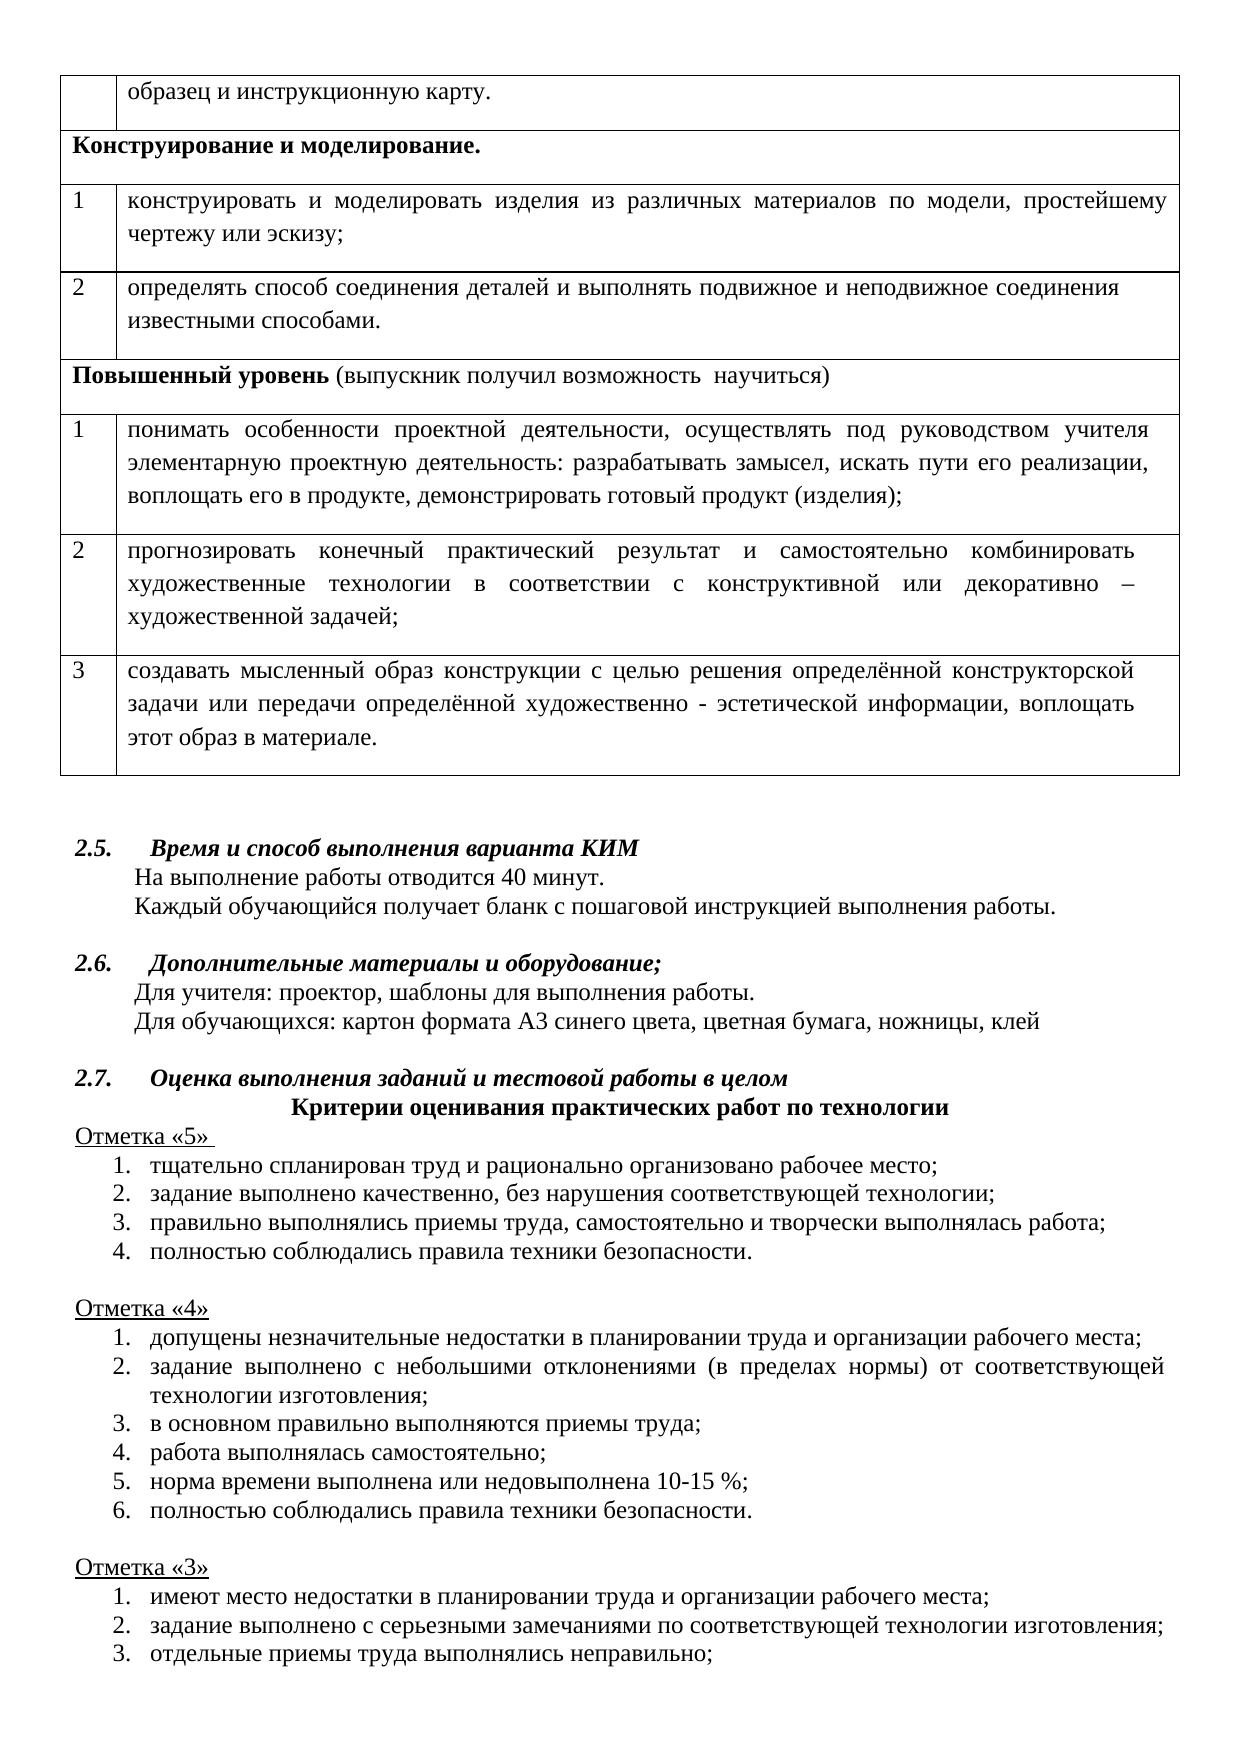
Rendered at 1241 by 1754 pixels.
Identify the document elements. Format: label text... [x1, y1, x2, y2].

text Отметка «3» [75, 1552, 1165, 1581]
table_cell 3 [61, 656, 116, 775]
list тщательно спланирован труд и рационально организовано рабочее место; [112, 1150, 1165, 1178]
text Каждый обучающийся получает бланк с пошаговой инструкцией выполнения работы. [75, 891, 1165, 920]
list полностью соблюдались правила техники безопасности. [112, 1236, 1165, 1265]
text Критерии оценивания практических работ по технологии [75, 1092, 1165, 1121]
table_cell Повышенный уровень (выпускник получил возможность научиться) [61, 360, 1179, 413]
list полностью соблюдались правила техники безопасности. [112, 1495, 1165, 1523]
list в основном правильно выполняются приемы труда; [112, 1408, 1165, 1437]
table_cell 5 [61, 76, 116, 129]
list Дополнительные материалы и оборудование; [75, 948, 1165, 977]
table_cell 2 [61, 273, 116, 359]
list задание выполнено с серьезными замечаниями по соответствующей технологии изготовления; [112, 1610, 1165, 1638]
table_cell понимать особенности проектной деятельности, осуществлять под руководством учителя элементарную проектную деятельность: разрабатывать замысел, искать пути его реализации, воплощать его в продукте, демонстрировать готовый продукт (изделия); [117, 415, 1179, 534]
list правильно выполнялись приемы труда, самостоятельно и творчески выполнялась работа; [112, 1207, 1165, 1236]
table_cell определять способ соединения деталей и выполнять подвижное и неподвижное соединения известными способами. [117, 273, 1179, 359]
table_cell 1 [61, 415, 116, 534]
list задание выполнено качественно, без нарушения соответствующей технологии; [112, 1178, 1165, 1207]
text Отметка «4» [75, 1293, 1165, 1322]
table_cell 1 [61, 185, 116, 271]
table_cell создавать мысленный образ конструкции с целью решения определённой конструкторской задачи или передачи определённой художественно - эстетической информации, воплощать этот образ в материале. [117, 656, 1179, 775]
list Время и способ выполнения варианта КИМ [75, 833, 1165, 862]
list отдельные приемы труда выполнялись неправильно; [112, 1638, 1165, 1667]
list допущены незначительные недостатки в планировании труда и организации рабочего места; [112, 1322, 1165, 1351]
table_cell Конструирование и моделирование. [61, 131, 1179, 184]
table_cell 2 [61, 535, 116, 654]
list Оценка выполнения заданий и тестовой работы в целом [75, 1063, 1165, 1092]
list норма времени выполнена или недовыполнена 10-15 %; [112, 1466, 1165, 1495]
text На выполнение работы отводится 40 минут. [75, 862, 1165, 891]
list имеют место недостатки в планировании труда и организации рабочего места; [112, 1581, 1165, 1610]
list работа выполнялась самостоятельно; [112, 1437, 1165, 1466]
table_cell прогнозировать конечный практический результат и самостоятельно комбинировать художественные технологии в соответствии с конструктивной или декоративно – художественной задачей; [117, 535, 1179, 654]
table_cell конструировать и моделировать изделия из различных материалов по модели, простейшему чертежу или эскизу; [117, 185, 1179, 271]
list Для обучающихся: картон формата А3 синего цвета, цветная бумага, ножницы, клей [134, 1006, 1165, 1035]
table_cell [117, 76, 1179, 129]
list Для учителя: проектор, шаблоны для выполнения работы. [134, 977, 1165, 1006]
text Отметка «5» [75, 1121, 1165, 1150]
list задание выполнено с небольшими отклонениями (в пределах нормы) от соответствующей технологии изготовления; [112, 1351, 1165, 1408]
